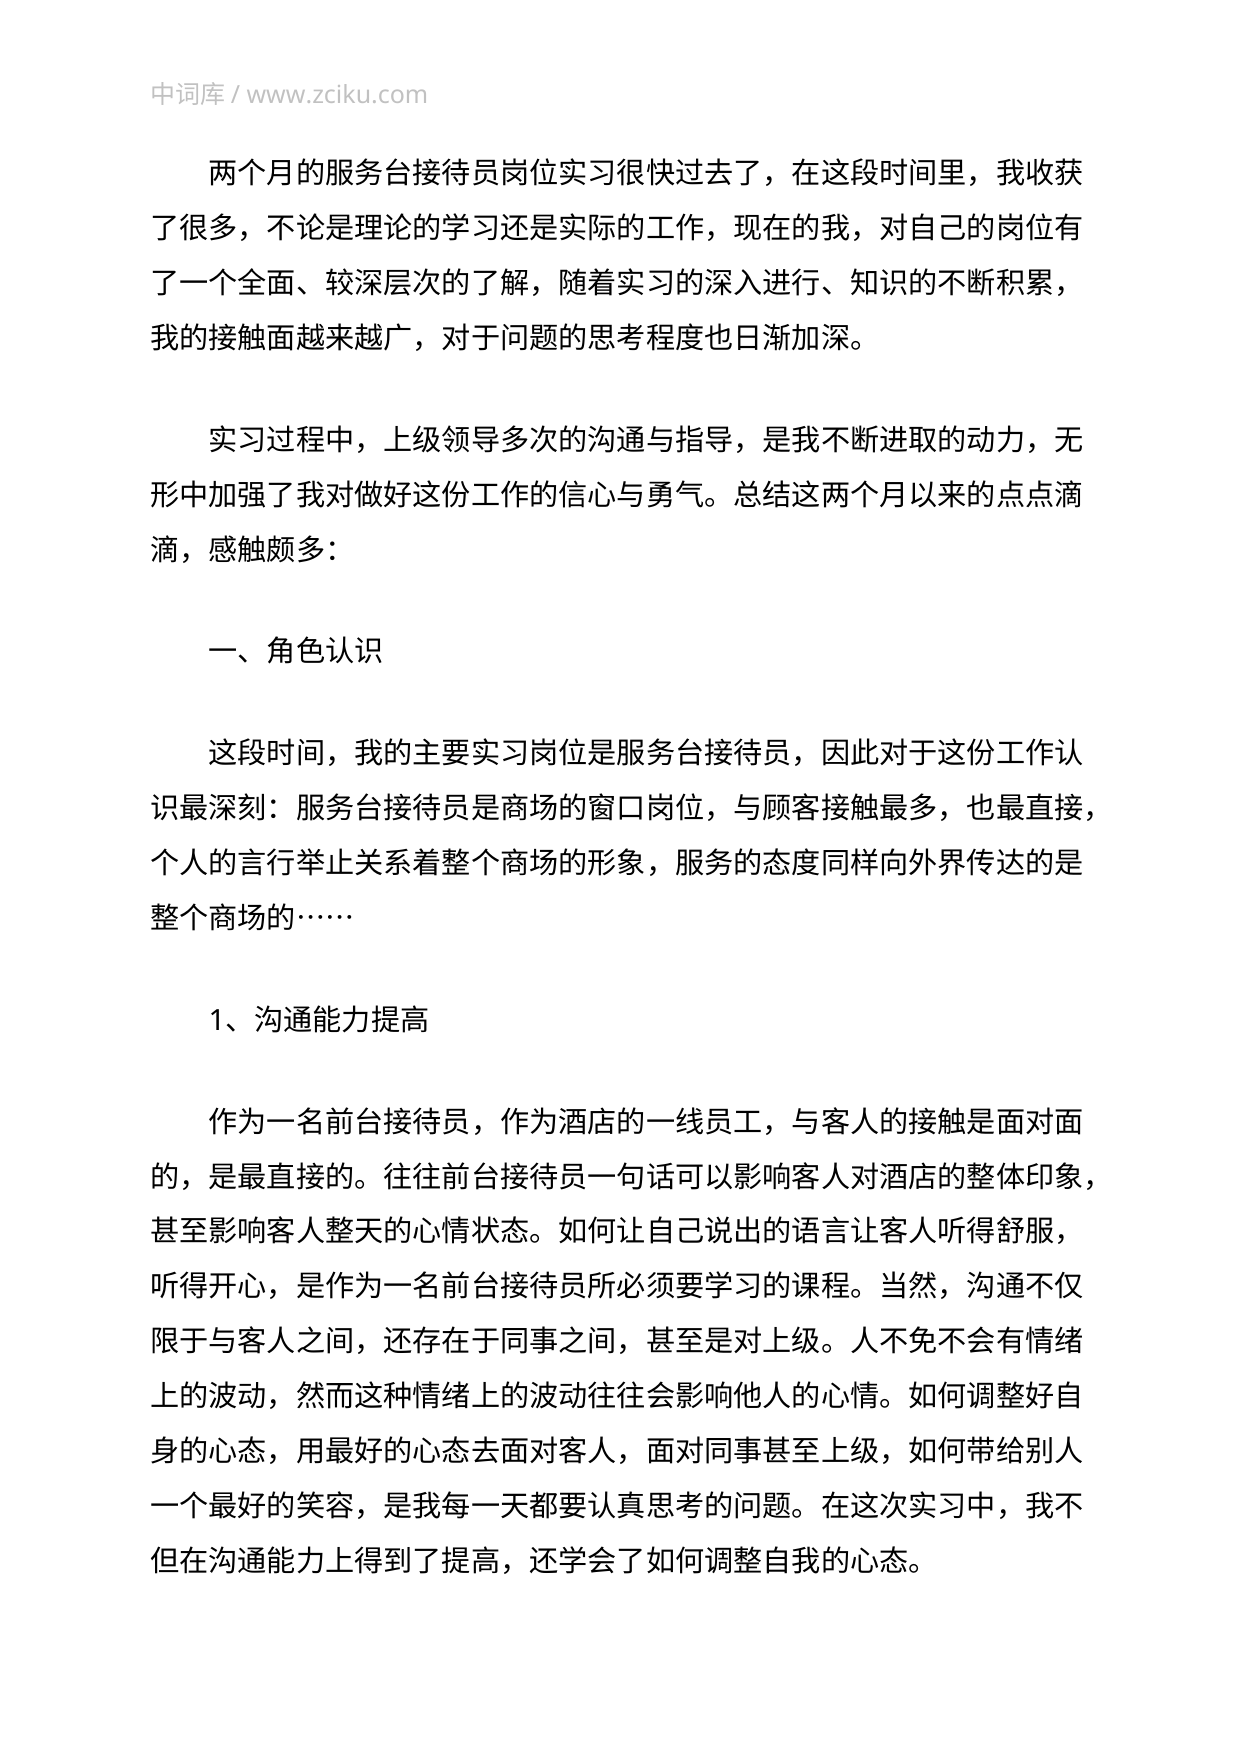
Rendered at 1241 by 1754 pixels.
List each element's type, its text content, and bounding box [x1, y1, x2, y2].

text 一、角色认识 [150, 628, 1090, 670]
text 两个月的服务台接待员岗位实习很快过去了，在这段时间里，我收获了很多，不论是理论的学习还是实际的工作，现在的我，对自己的岗位有了一个全面、较深层次的了解，随着实习的深入进行、知识的不断积累，我的接触面越来越广，对于问题的思考程度也日渐加深。 [150, 150, 1090, 357]
text 这段时间，我的主要实习岗位是服务台接待员，因此对于这份工作认识最深刻：服务台接待员是商场的窗口岗位，与顾客接触最多，也最直接，个人的言行举止关系着整个商场的形象，服务的态度同样向外界传达的是整个商场的…… [150, 730, 1090, 937]
text 1、沟通能力提高 [150, 996, 1090, 1039]
text 实习过程中，上级领导多次的沟通与指导，是我不断进取的动力，无形中加强了我对做好这份工作的信心与勇气。总结这两个月以来的点点滴滴，感触颇多： [150, 416, 1090, 568]
text 作为一名前台接待员，作为酒店的一线员工，与客人的接触是面对面的，是最直接的。往往前台接待员一句话可以影响客人对酒店的整体印象，甚至影响客人整天的心情状态。如何让自己说出的语言让客人听得舒服，听得开心，是作为一名前台接待员所必须要学习的课程。当然，沟通不仅限于与客人之间，还存在于同事之间，甚至是对上级。人不免不会有情绪上的波动，然而这种情绪上的波动往往会影响他人的心情。如何调整好自身的心态，用最好的心态去面对客人，面对同事甚至上级，如何带给别人一个最好的笑容，是我每一天都要认真思考的问题。在这次实习中，我不但在沟通能力上得到了提高，还学会了如何调整自我的心态。 [150, 1098, 1090, 1580]
